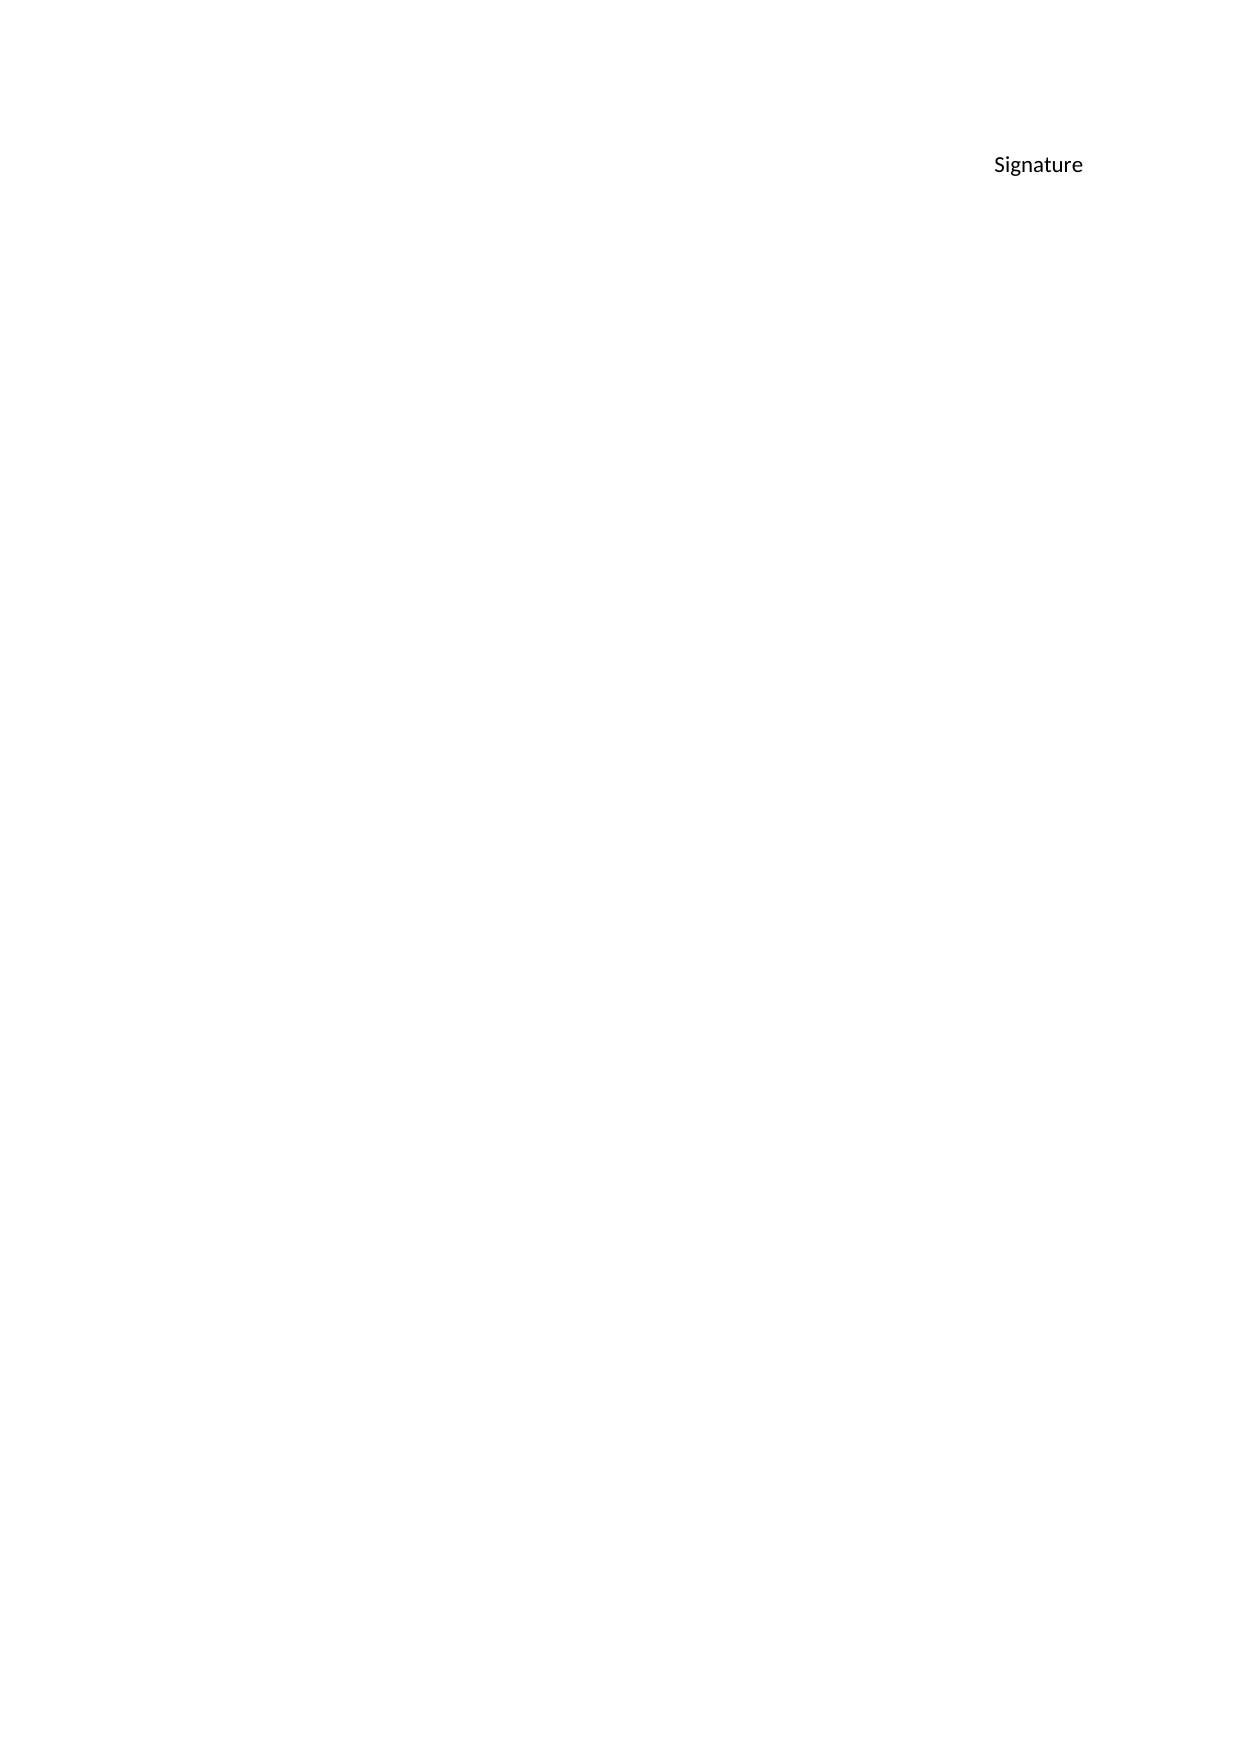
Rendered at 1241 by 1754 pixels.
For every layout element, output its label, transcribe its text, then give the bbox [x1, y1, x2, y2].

text Signature [150, 150, 1090, 178]
